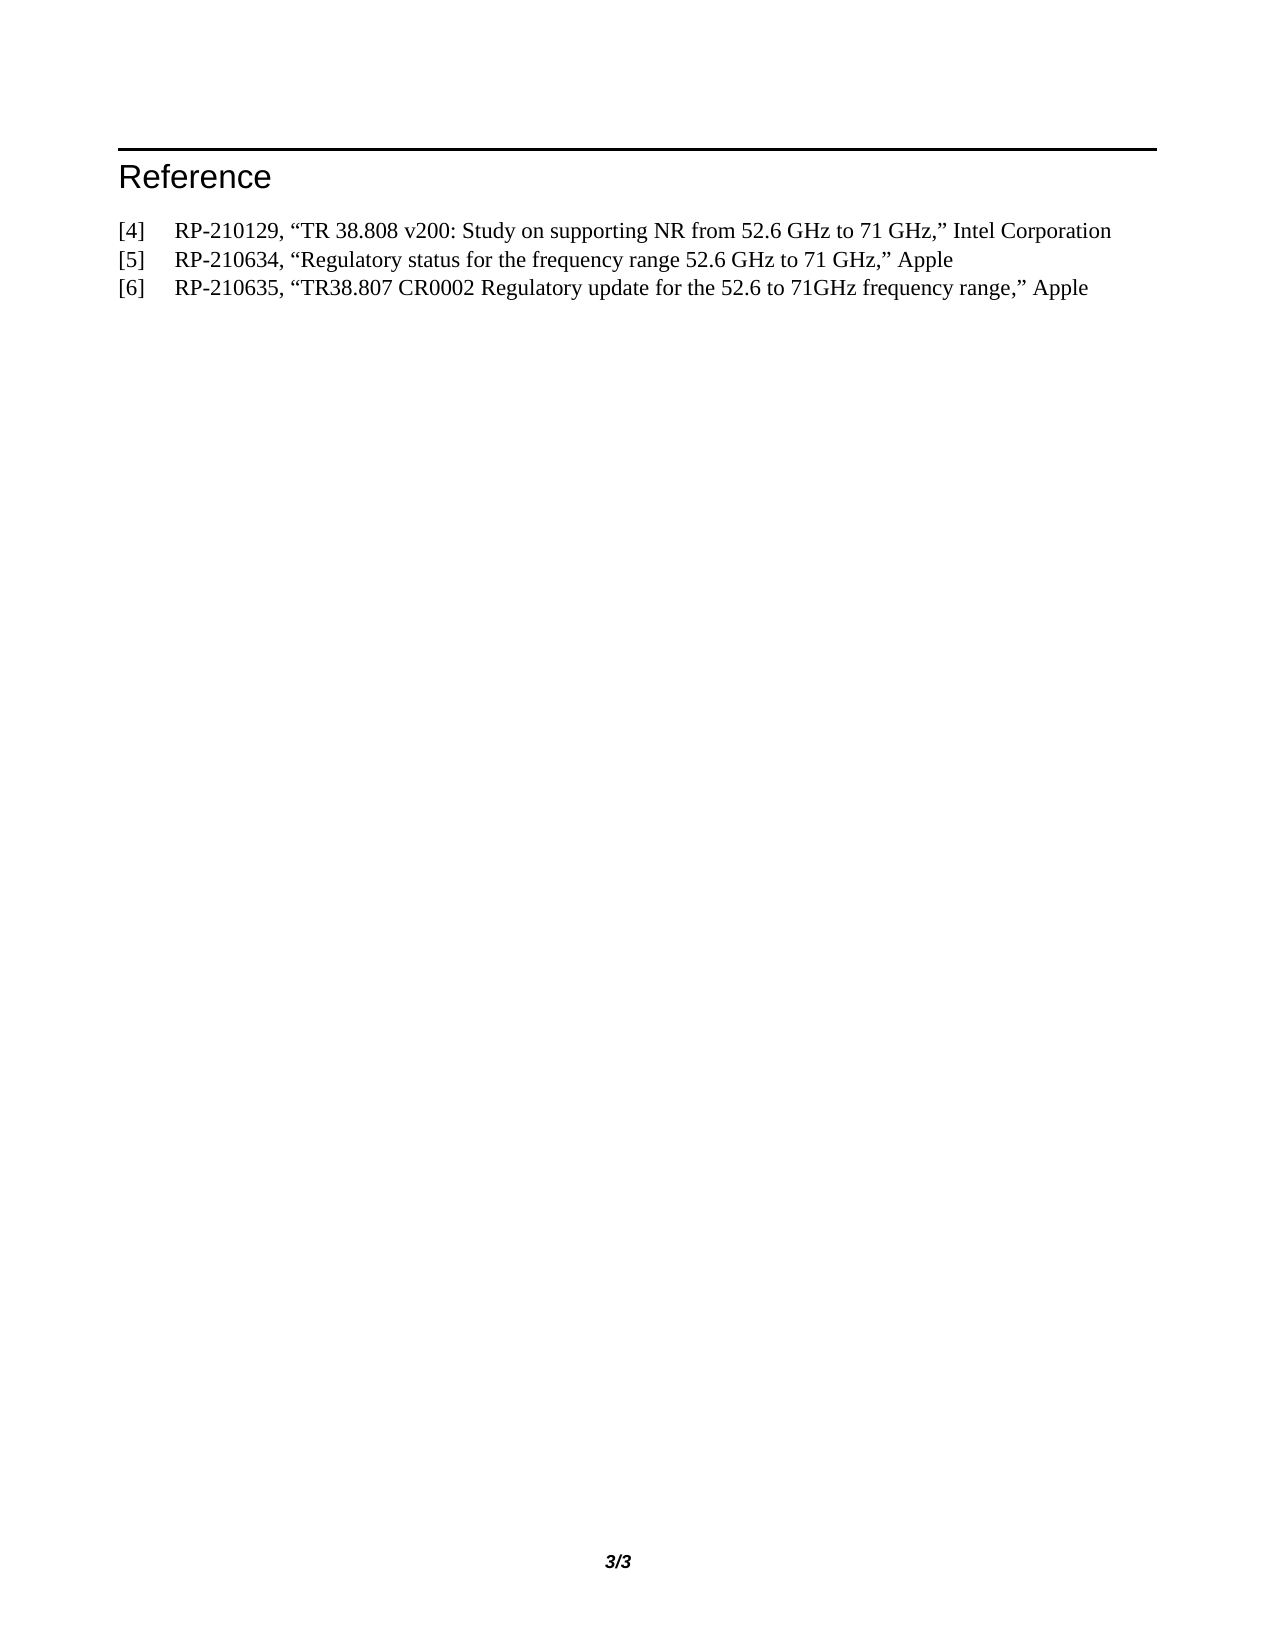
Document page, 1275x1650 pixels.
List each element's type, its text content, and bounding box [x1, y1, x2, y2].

subtitle Reference [118, 151, 1157, 196]
list RP-210129, “TR 38.808 v200: Study on supporting NR from 52.6 GHz to 71 GHz,” Intel Corporation [118, 217, 1157, 244]
list RP-210634, “Regulatory status for the frequency range 52.6 GHz to 71 GHz,” Apple [118, 246, 1157, 272]
list RP-210635, “TR38.807 CR0002 Regulatory update for the 52.6 to 71GHz frequency range,” Apple [118, 274, 1157, 301]
